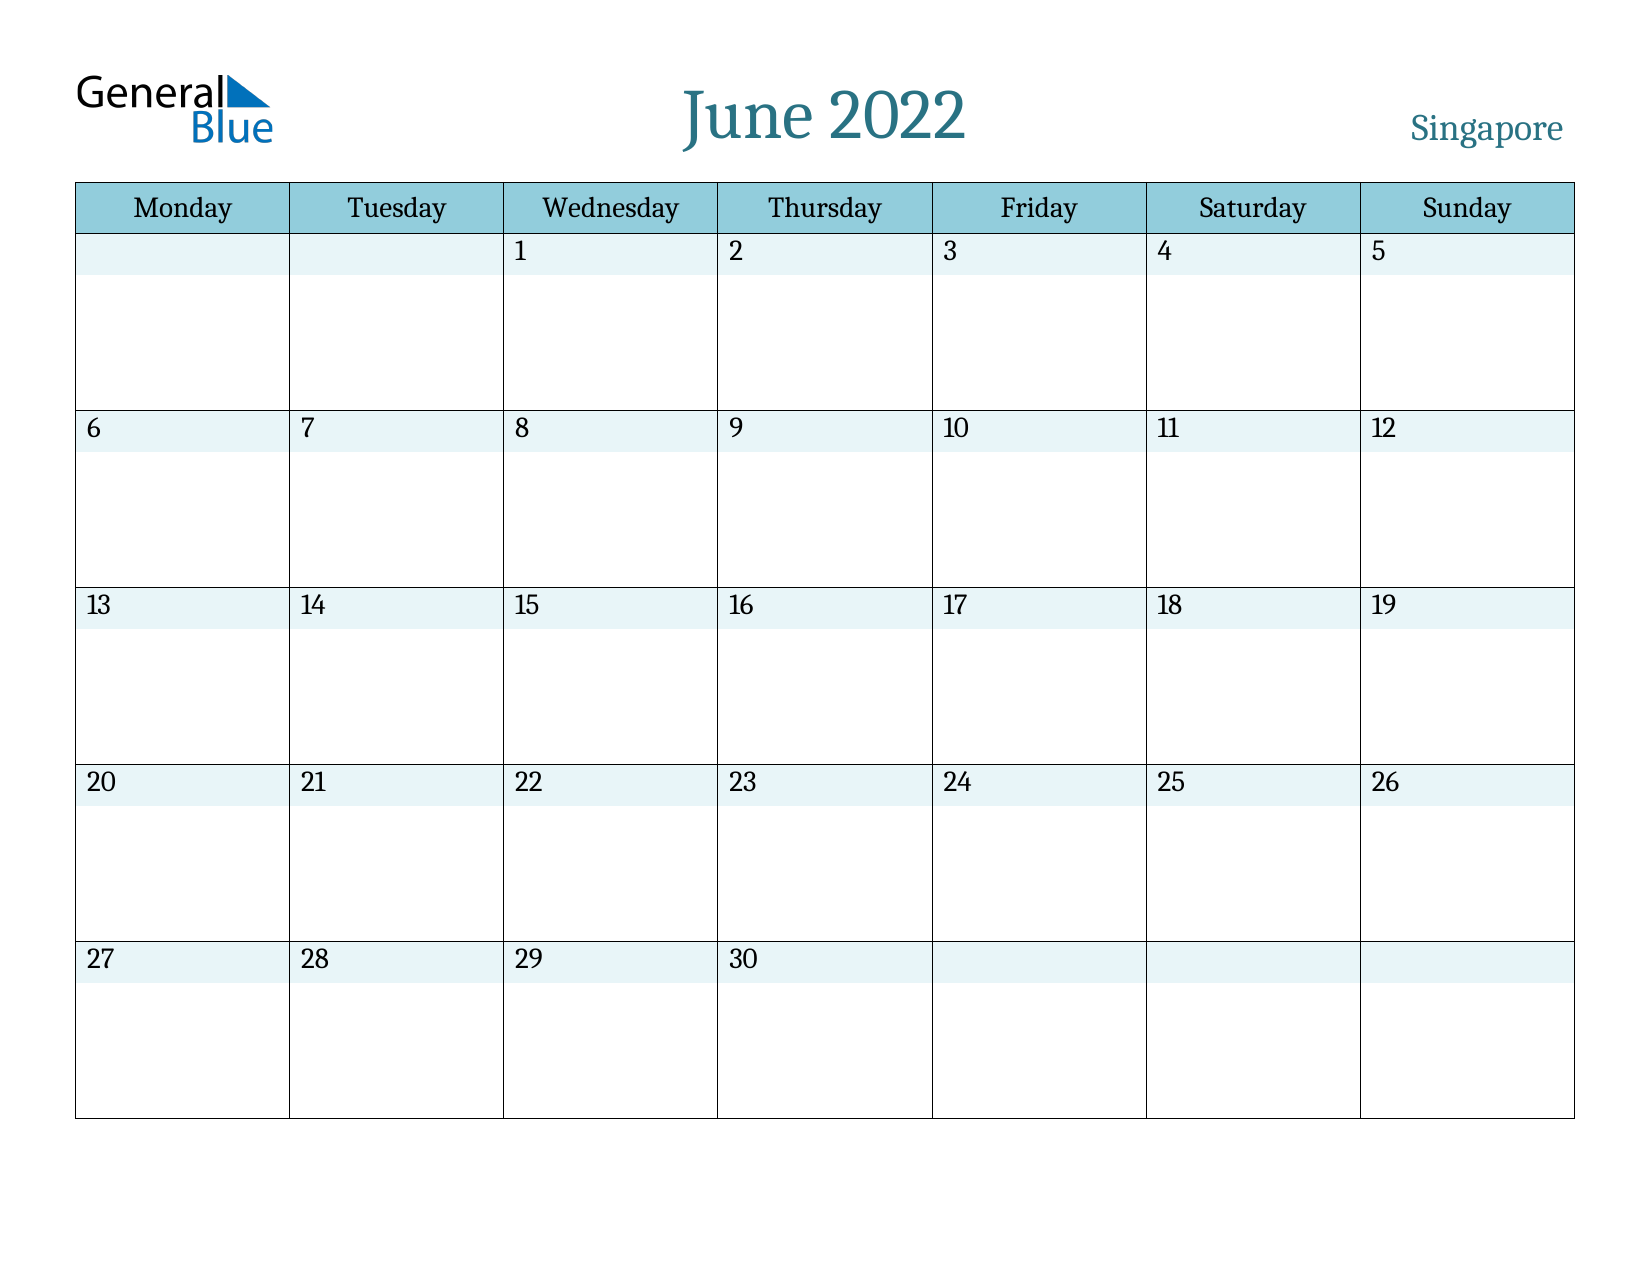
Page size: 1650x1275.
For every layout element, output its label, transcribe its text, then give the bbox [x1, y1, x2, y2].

table_cell [290, 629, 503, 764]
table_cell 20 [76, 765, 289, 806]
table_cell 1 [504, 234, 717, 275]
table_cell Thursday [718, 183, 932, 233]
table_cell [290, 452, 503, 587]
table_cell [718, 629, 932, 764]
table_cell [1361, 806, 1574, 941]
table_cell 3 [933, 234, 1146, 275]
table_cell 6 [76, 411, 289, 452]
table_header June 2022 [504, 75, 1146, 182]
table_cell [1361, 452, 1574, 587]
table_cell Monday [76, 183, 289, 233]
table_cell [1147, 942, 1360, 983]
table_cell [1361, 629, 1574, 764]
table_cell [1147, 629, 1360, 764]
table_cell 18 [1147, 588, 1360, 629]
table_cell 22 [504, 765, 717, 806]
table_cell [718, 452, 932, 587]
table_cell [1361, 942, 1574, 983]
table_cell 12 [1361, 411, 1574, 452]
table_cell 25 [1147, 765, 1360, 806]
table_cell Tuesday [290, 183, 503, 233]
table_cell Wednesday [504, 183, 717, 233]
table_cell 5 [1361, 234, 1574, 275]
table_cell [76, 983, 289, 1118]
table_cell 17 [933, 588, 1146, 629]
picture [77, 75, 273, 143]
table_cell [504, 275, 717, 410]
table_cell Sunday [1361, 183, 1574, 233]
table_cell [933, 275, 1146, 410]
table_cell [504, 806, 717, 941]
table_cell [504, 983, 717, 1118]
table_cell 2 [718, 234, 932, 275]
table_cell [504, 452, 717, 587]
table_cell [1147, 983, 1360, 1118]
table_cell 30 [718, 942, 932, 983]
table_cell [290, 234, 503, 275]
table_cell 23 [718, 765, 932, 806]
table_cell 11 [1147, 411, 1360, 452]
table_cell [290, 983, 503, 1118]
table_cell [718, 275, 932, 410]
table_cell [933, 629, 1146, 764]
table_cell [76, 629, 289, 764]
table_cell 10 [933, 411, 1146, 452]
table_cell [76, 452, 289, 587]
table_cell [933, 806, 1146, 941]
table_cell [290, 806, 503, 941]
table_cell 8 [504, 411, 717, 452]
table_cell Saturday [1147, 183, 1360, 233]
table_cell [1147, 452, 1360, 587]
table_cell [1147, 806, 1360, 941]
table_cell 4 [1147, 234, 1360, 275]
table_cell [76, 806, 289, 941]
table_cell 21 [290, 765, 503, 806]
table_cell 19 [1361, 588, 1574, 629]
table_header Singapore [1146, 75, 1574, 182]
table_cell 7 [290, 411, 503, 452]
table_cell [504, 629, 717, 764]
table_cell 16 [718, 588, 932, 629]
table_cell 13 [76, 588, 289, 629]
table_cell 9 [718, 411, 932, 452]
table_cell 14 [290, 588, 503, 629]
table_cell [76, 234, 289, 275]
table_header [76, 75, 503, 182]
table_cell [1361, 275, 1574, 410]
table_cell [1147, 275, 1360, 410]
table_cell [933, 452, 1146, 587]
table_cell [718, 983, 932, 1118]
table_cell Friday [933, 183, 1146, 233]
table_cell [933, 942, 1146, 983]
table_cell [290, 275, 503, 410]
table_cell 27 [76, 942, 289, 983]
table_cell 15 [504, 588, 717, 629]
table_cell [1361, 983, 1574, 1118]
table_cell 26 [1361, 765, 1574, 806]
table_cell [933, 983, 1146, 1118]
table_cell 28 [290, 942, 503, 983]
table_cell 29 [504, 942, 717, 983]
table_cell [718, 806, 932, 941]
table_cell 24 [933, 765, 1146, 806]
table_cell [76, 275, 289, 410]
